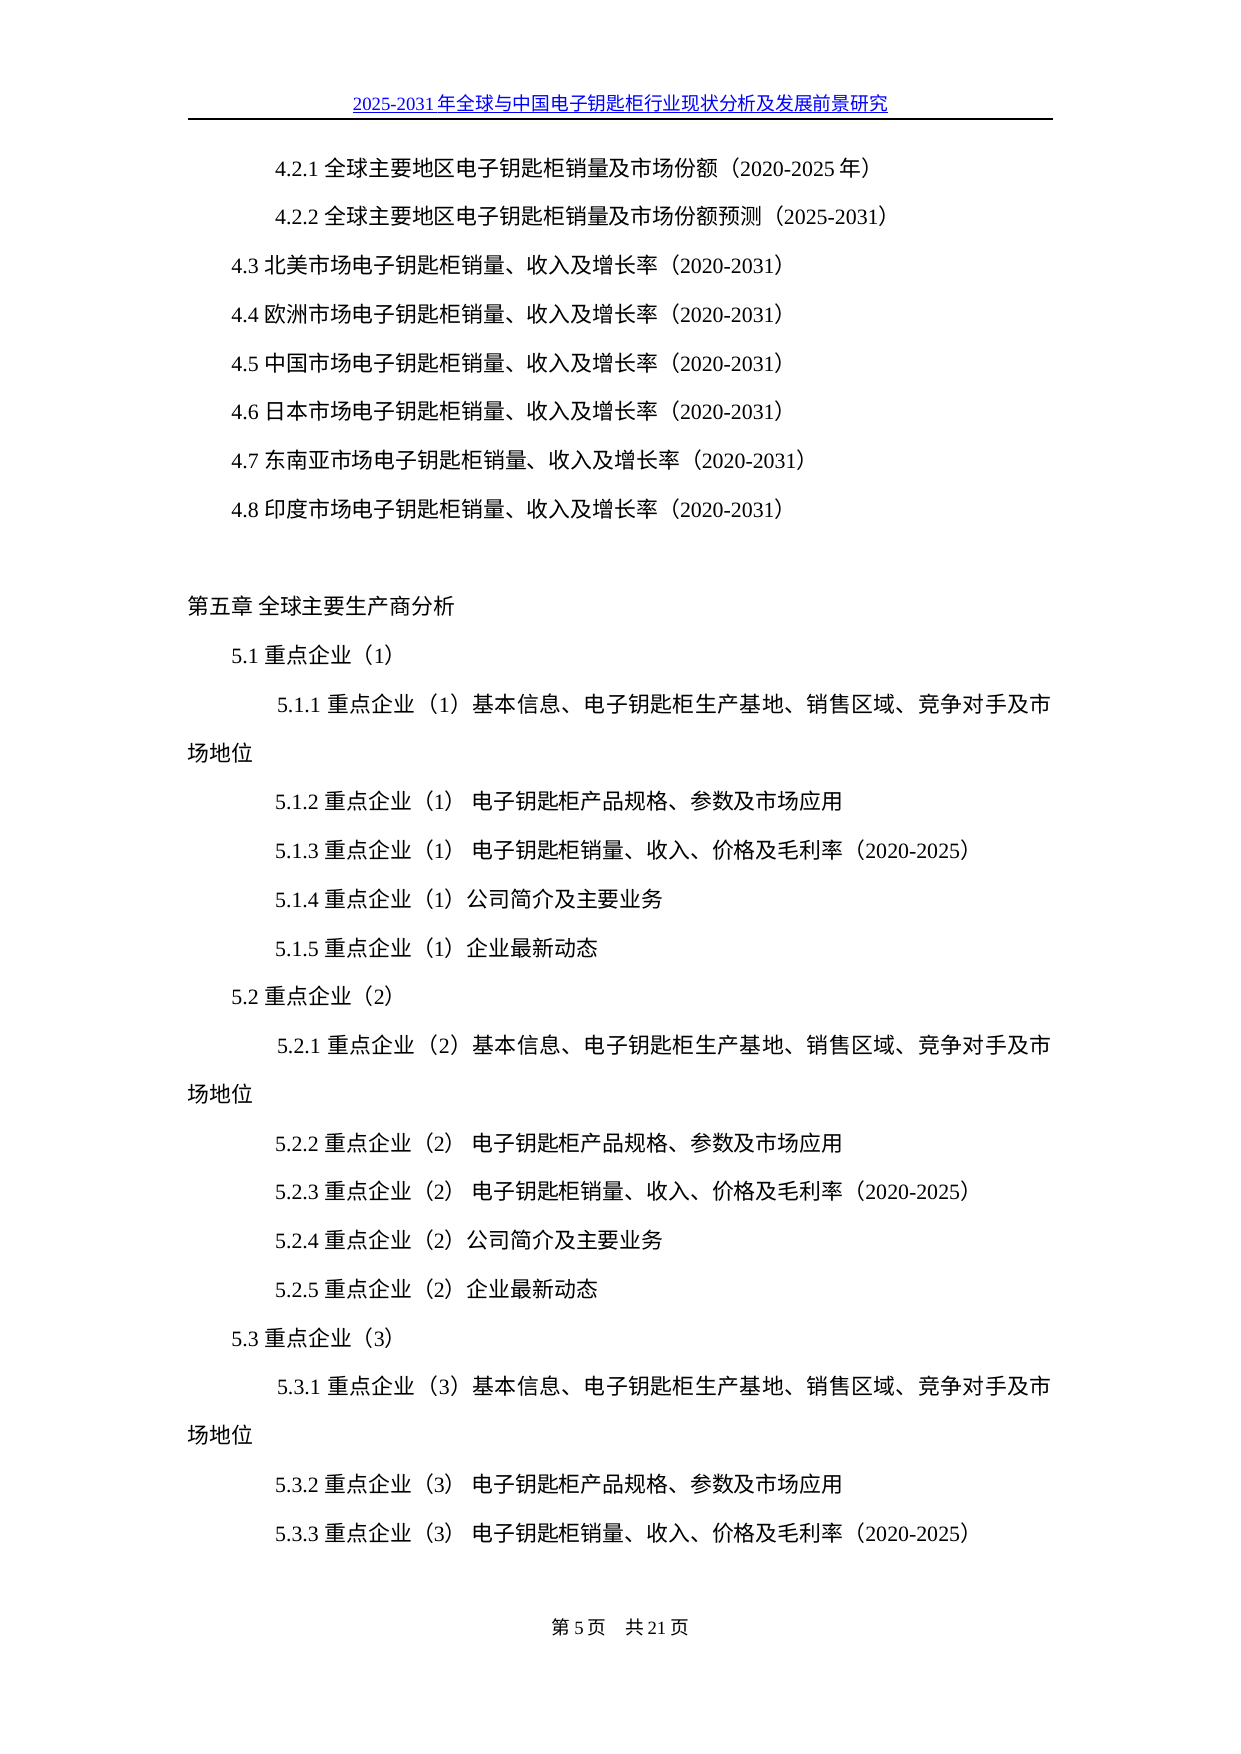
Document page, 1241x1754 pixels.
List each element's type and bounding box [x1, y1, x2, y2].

text [187, 150, 1053, 1548]
